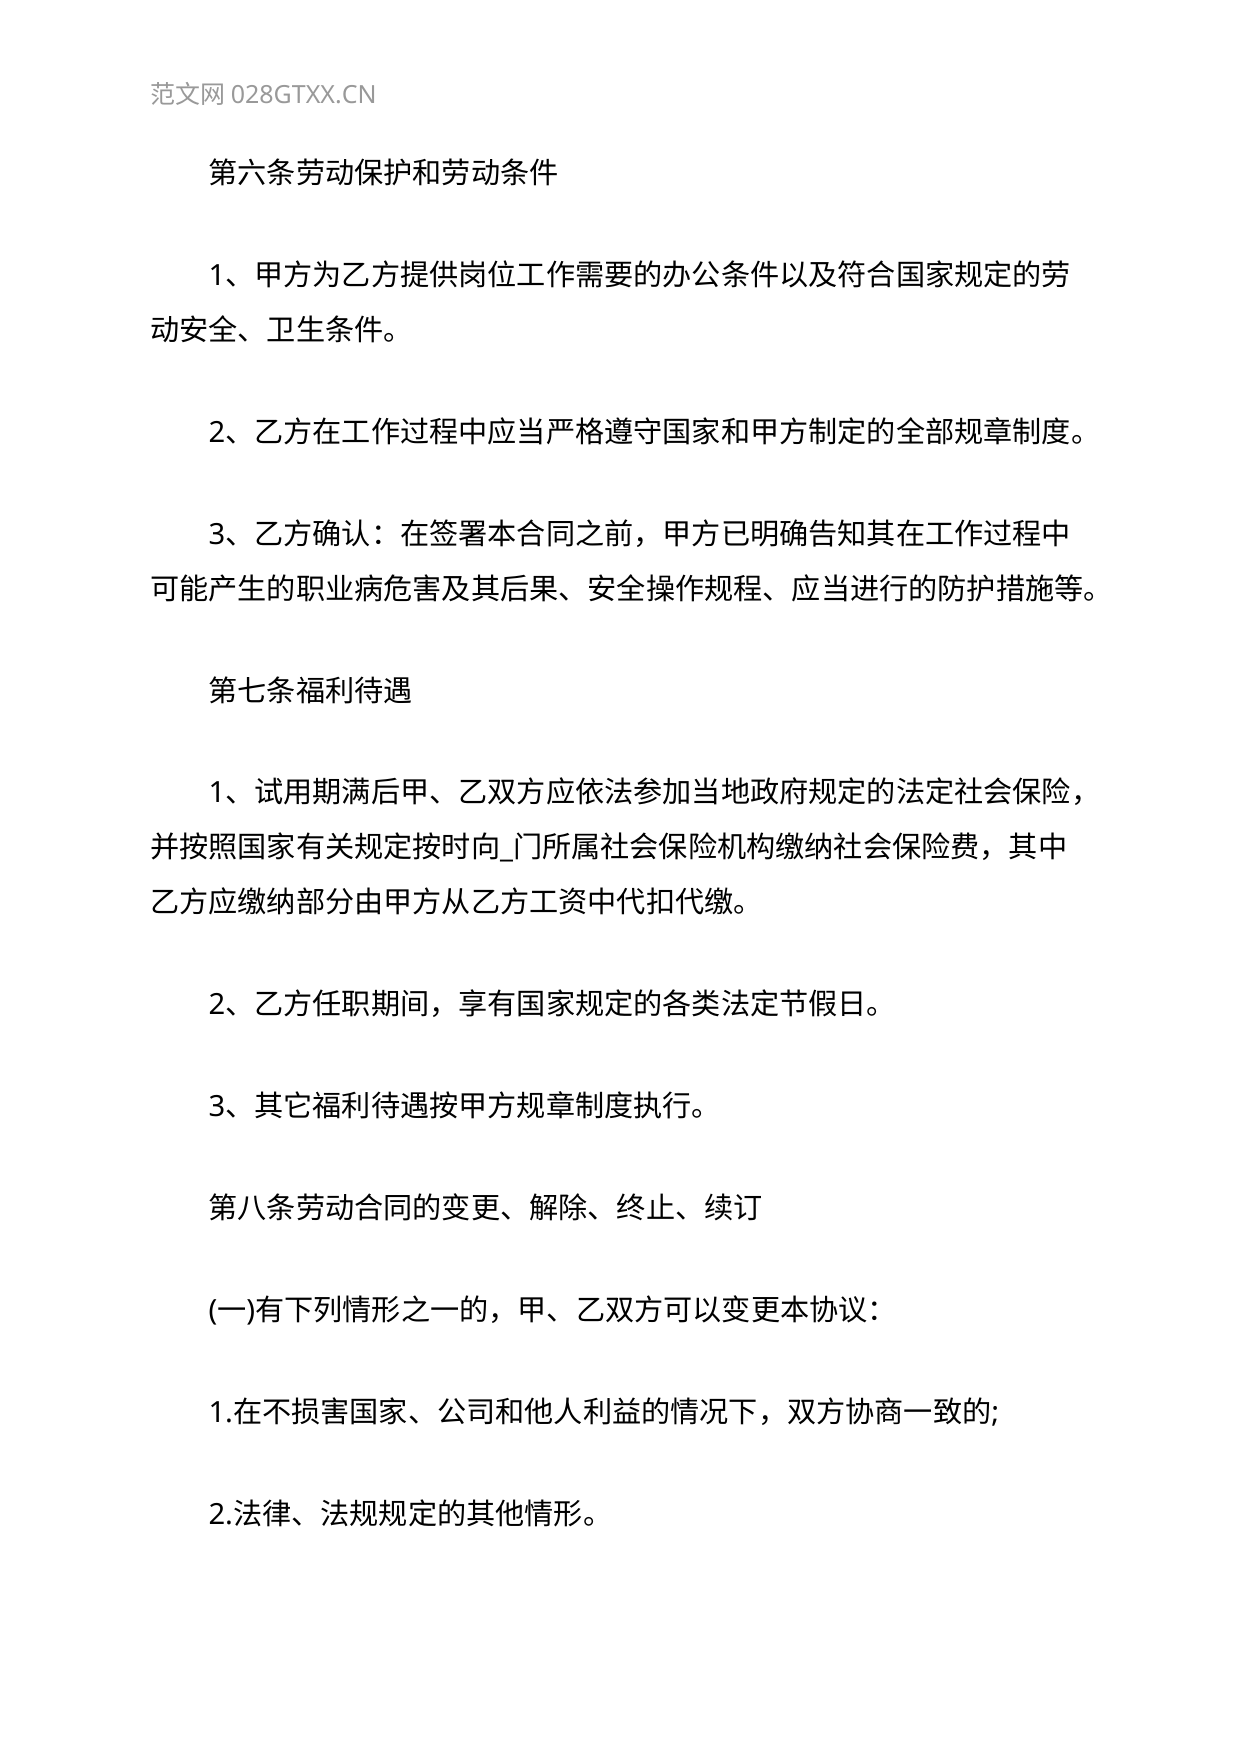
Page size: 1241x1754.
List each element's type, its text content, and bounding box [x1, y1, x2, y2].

text 1、试用期满后甲、乙双方应依法参加当地政府规定的法定社会保险，并按照国家有关规定按时向_门所属社会保险机构缴纳社会保险费，其中乙方应缴纳部分由甲方从乙方工资中代扣代缴。 [150, 769, 1090, 921]
text 1、甲方为乙方提供岗位工作需要的办公条件以及符合国家规定的劳动安全、卫生条件。 [150, 252, 1090, 349]
text 第八条劳动合同的变更、解除、终止、续订 [150, 1185, 1090, 1227]
text 3、乙方确认：在签署本合同之前，甲方已明确告知其在工作过程中可能产生的职业病危害及其后果、安全操作规程、应当进行的防护措施等。 [150, 511, 1090, 608]
text 第六条劳动保护和劳动条件 [150, 150, 1090, 192]
text (一)有下列情形之一的，甲、乙双方可以变更本协议： [150, 1287, 1090, 1329]
text 2、乙方任职期间，享有国家规定的各类法定节假日。 [150, 981, 1090, 1023]
text 1.在不损害国家、公司和他人利益的情况下，双方协商一致的; [150, 1388, 1090, 1431]
text 2、乙方在工作过程中应当严格遵守国家和甲方制定的全部规章制度。 [150, 408, 1090, 451]
text 第七条福利待遇 [150, 667, 1090, 709]
text 3、其它福利待遇按甲方规章制度执行。 [150, 1083, 1090, 1125]
text 2.法律、法规规定的其他情形。 [150, 1491, 1090, 1533]
